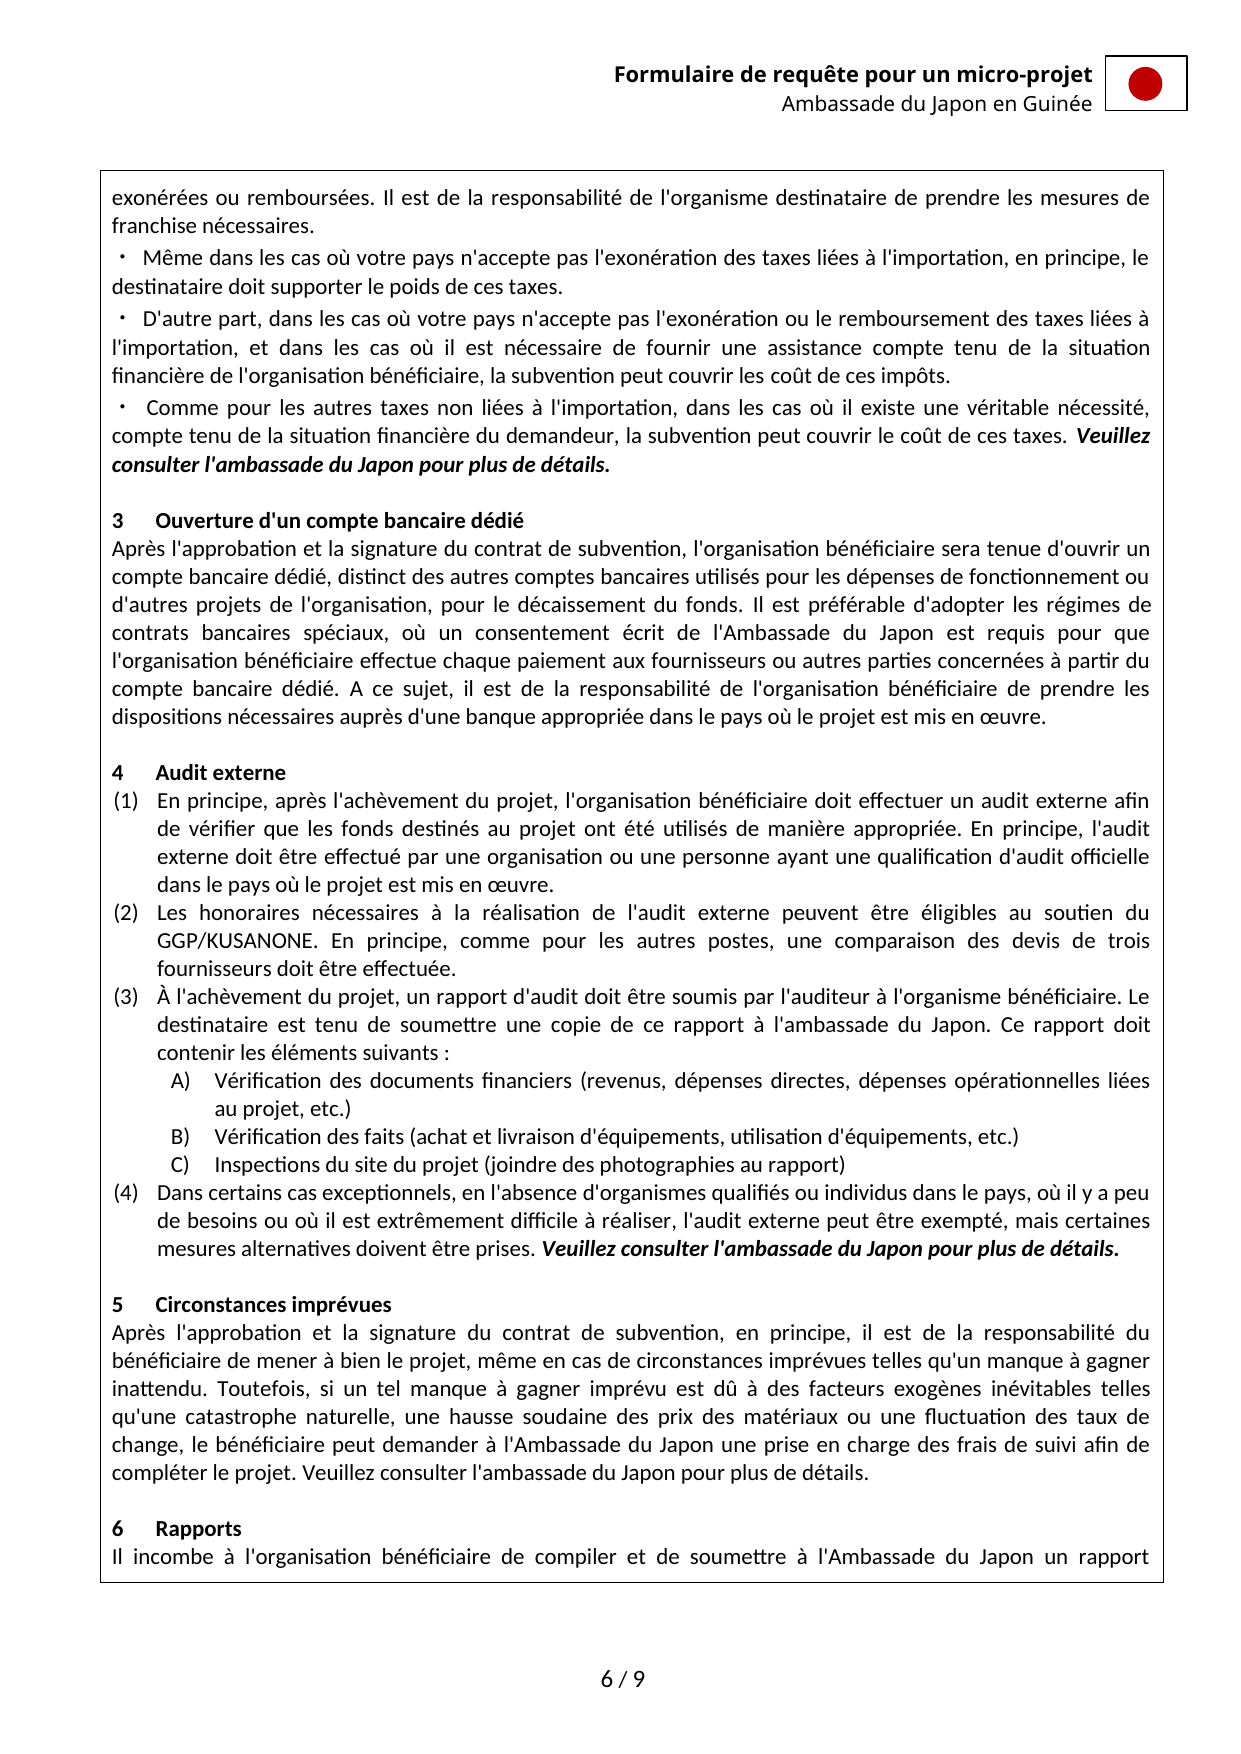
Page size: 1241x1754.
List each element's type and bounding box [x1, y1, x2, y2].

table_cell [101, 171, 1163, 1582]
